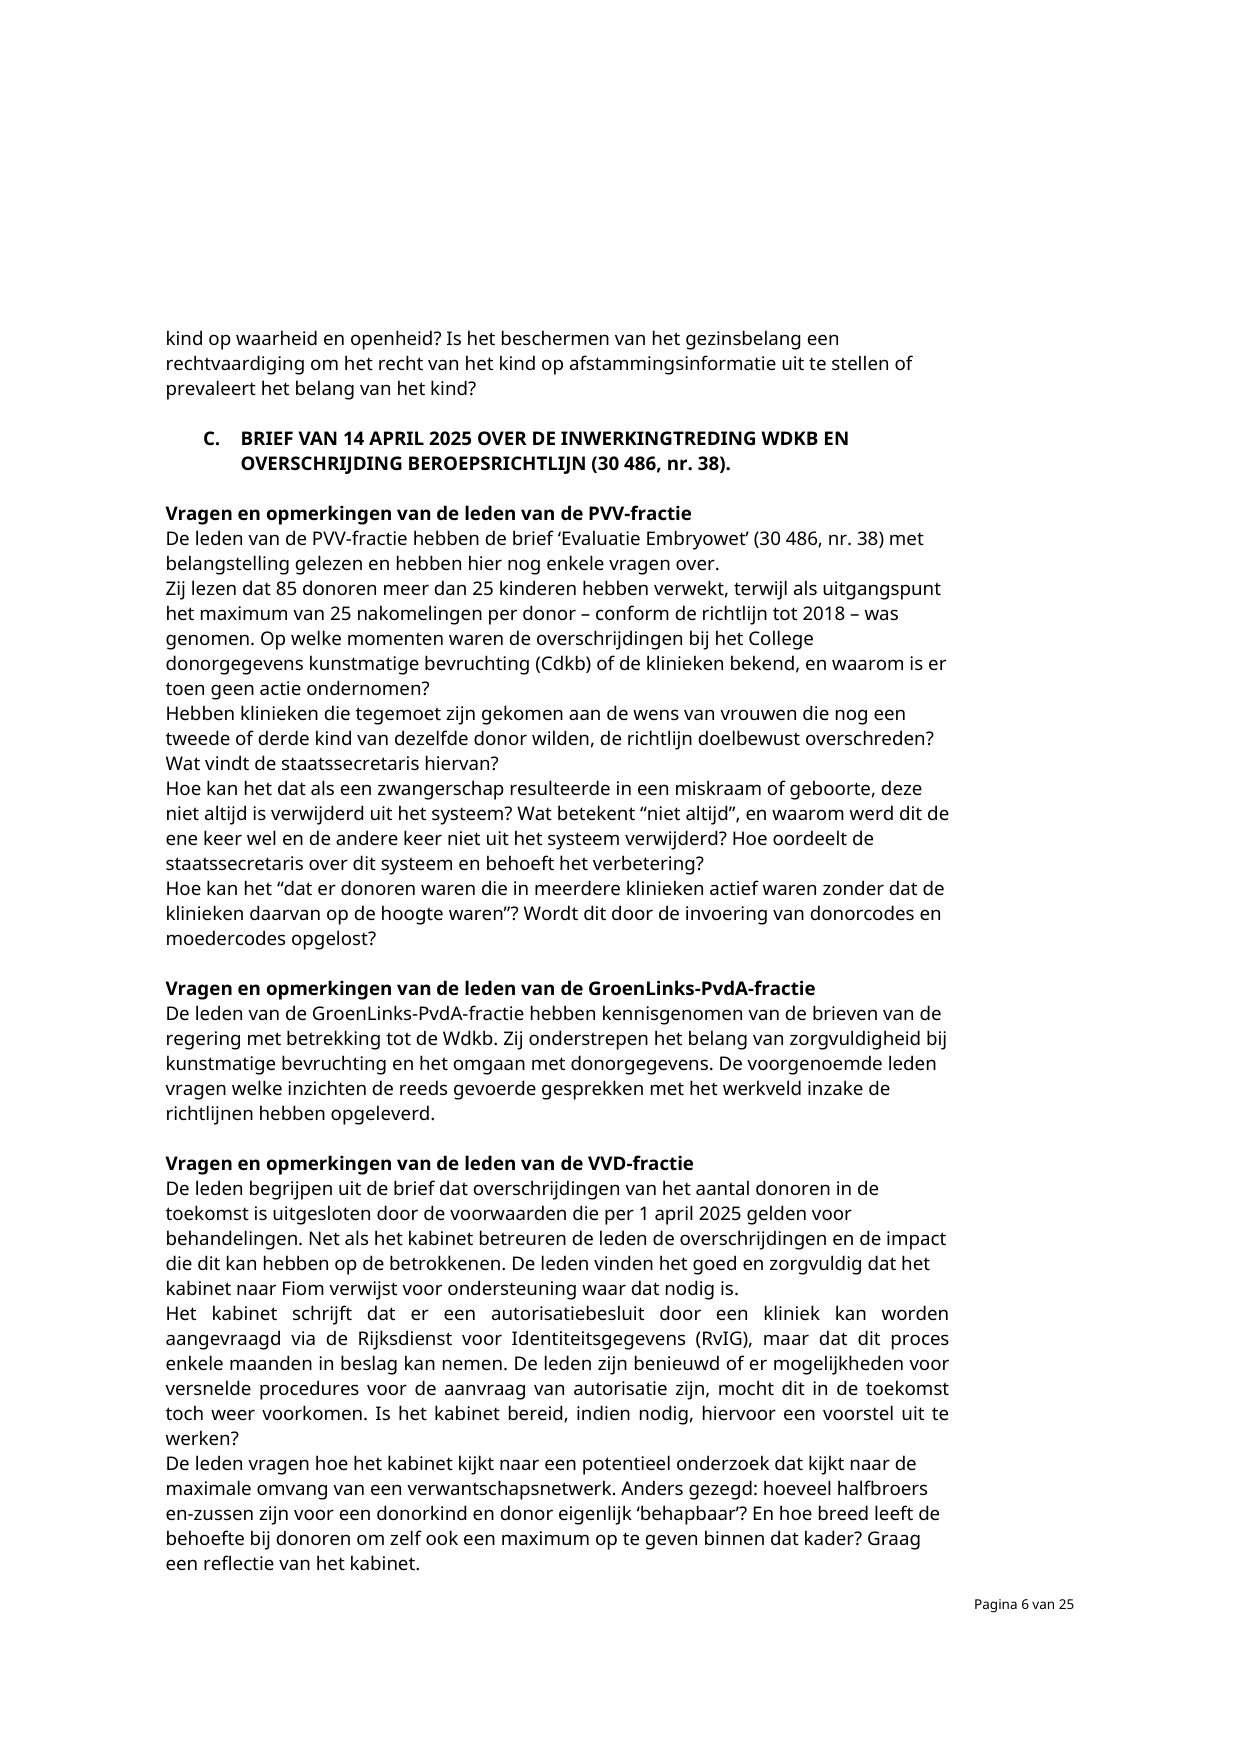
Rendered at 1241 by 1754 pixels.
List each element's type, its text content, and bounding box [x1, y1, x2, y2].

text Hoe kan het “dat er donoren waren die in meerdere klinieken actief waren zonder dat de klinieken daarvan op de hoogte waren”? Wordt dit door de invoering van donorcodes en moedercodes opgelost? [165, 875, 950, 950]
text De leden van de GroenLinks-PvdA-fractie hebben kennisgenomen van de brieven van de regering met betrekking tot de Wdkb. Zij onderstrepen het belang van zorgvuldigheid bij kunstmatige bevruchting en het omgaan met donorgegevens. De voorgenoemde leden vragen welke inzichten de reeds gevoerde gesprekken met het werkveld inzake de richtlijnen hebben opgeleverd. [165, 1000, 950, 1125]
list Brief van 14 april 2025 over de inwerkingtreding Wdkb en overschrijding beroepsrichtlijn (30 486, nr. 38). [203, 425, 950, 475]
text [165, 325, 950, 400]
text Vragen en opmerkingen van de leden van de PVV-fractie [165, 500, 950, 525]
text De leden van de PVV-fractie hebben de brief ‘Evaluatie Embryowet’ (30 486, nr. 38) met belangstelling gelezen en hebben hier nog enkele vragen over. [165, 525, 950, 575]
text Hoe kan het dat als een zwangerschap resulteerde in een miskraam of geboorte, deze niet altijd is verwijderd uit het systeem? Wat betekent “niet altijd”, en waarom werd dit de ene keer wel en de andere keer niet uit het systeem verwijderd? Hoe oordeelt de staatssecretaris over dit systeem en behoeft het verbetering? [165, 775, 950, 875]
text Vragen en opmerkingen van de leden van de GroenLinks-PvdA-fractie [165, 975, 950, 1000]
text Zij lezen dat 85 donoren meer dan 25 kinderen hebben verwekt, terwijl als uitgangspunt het maximum van 25 nakomelingen per donor – conform de richtlijn tot 2018 – was genomen. Op welke momenten waren de overschrijdingen bij het College donorgegevens kunstmatige bevruchting (Cdkb) of de klinieken bekend, en waarom is er toen geen actie ondernomen? [165, 575, 950, 700]
text Hebben klinieken die tegemoet zijn gekomen aan de wens van vrouwen die nog een tweede of derde kind van dezelfde donor wilden, de richtlijn doelbewust overschreden? Wat vindt de staatssecretaris hiervan? [165, 700, 950, 775]
text Het kabinet schrijft dat er een autorisatiebesluit door een kliniek kan worden aangevraagd via de Rijksdienst voor Identiteitsgegevens (RvIG), maar dat dit proces enkele maanden in beslag kan nemen. De leden zijn benieuwd of er mogelijkheden voor versnelde procedures voor de aanvraag van autorisatie zijn, mocht dit in de toekomst toch weer voorkomen. Is het kabinet bereid, indien nodig, hiervoor een voorstel uit te werken? [165, 1300, 950, 1450]
text Vragen en opmerkingen van de leden van de VVD-fractie [165, 1150, 950, 1175]
text De leden vragen hoe het kabinet kijkt naar een potentieel onderzoek dat kijkt naar de maximale omvang van een verwantschapsnetwerk. Anders gezegd: hoeveel halfbroers en-zussen zijn voor een donorkind en donor eigenlijk ‘behapbaar’? En hoe breed leeft de behoefte bij donoren om zelf ook een maximum op te geven binnen dat kader? Graag een reflectie van het kabinet. [165, 1450, 950, 1575]
text De leden begrijpen uit de brief dat overschrijdingen van het aantal donoren in de toekomst is uitgesloten door de voorwaarden die per 1 april 2025 gelden voor behandelingen. Net als het kabinet betreuren de leden de overschrijdingen en de impact die dit kan hebben op de betrokkenen. De leden vinden het goed en zorgvuldig dat het kabinet naar Fiom verwijst voor ondersteuning waar dat nodig is. [165, 1175, 950, 1300]
